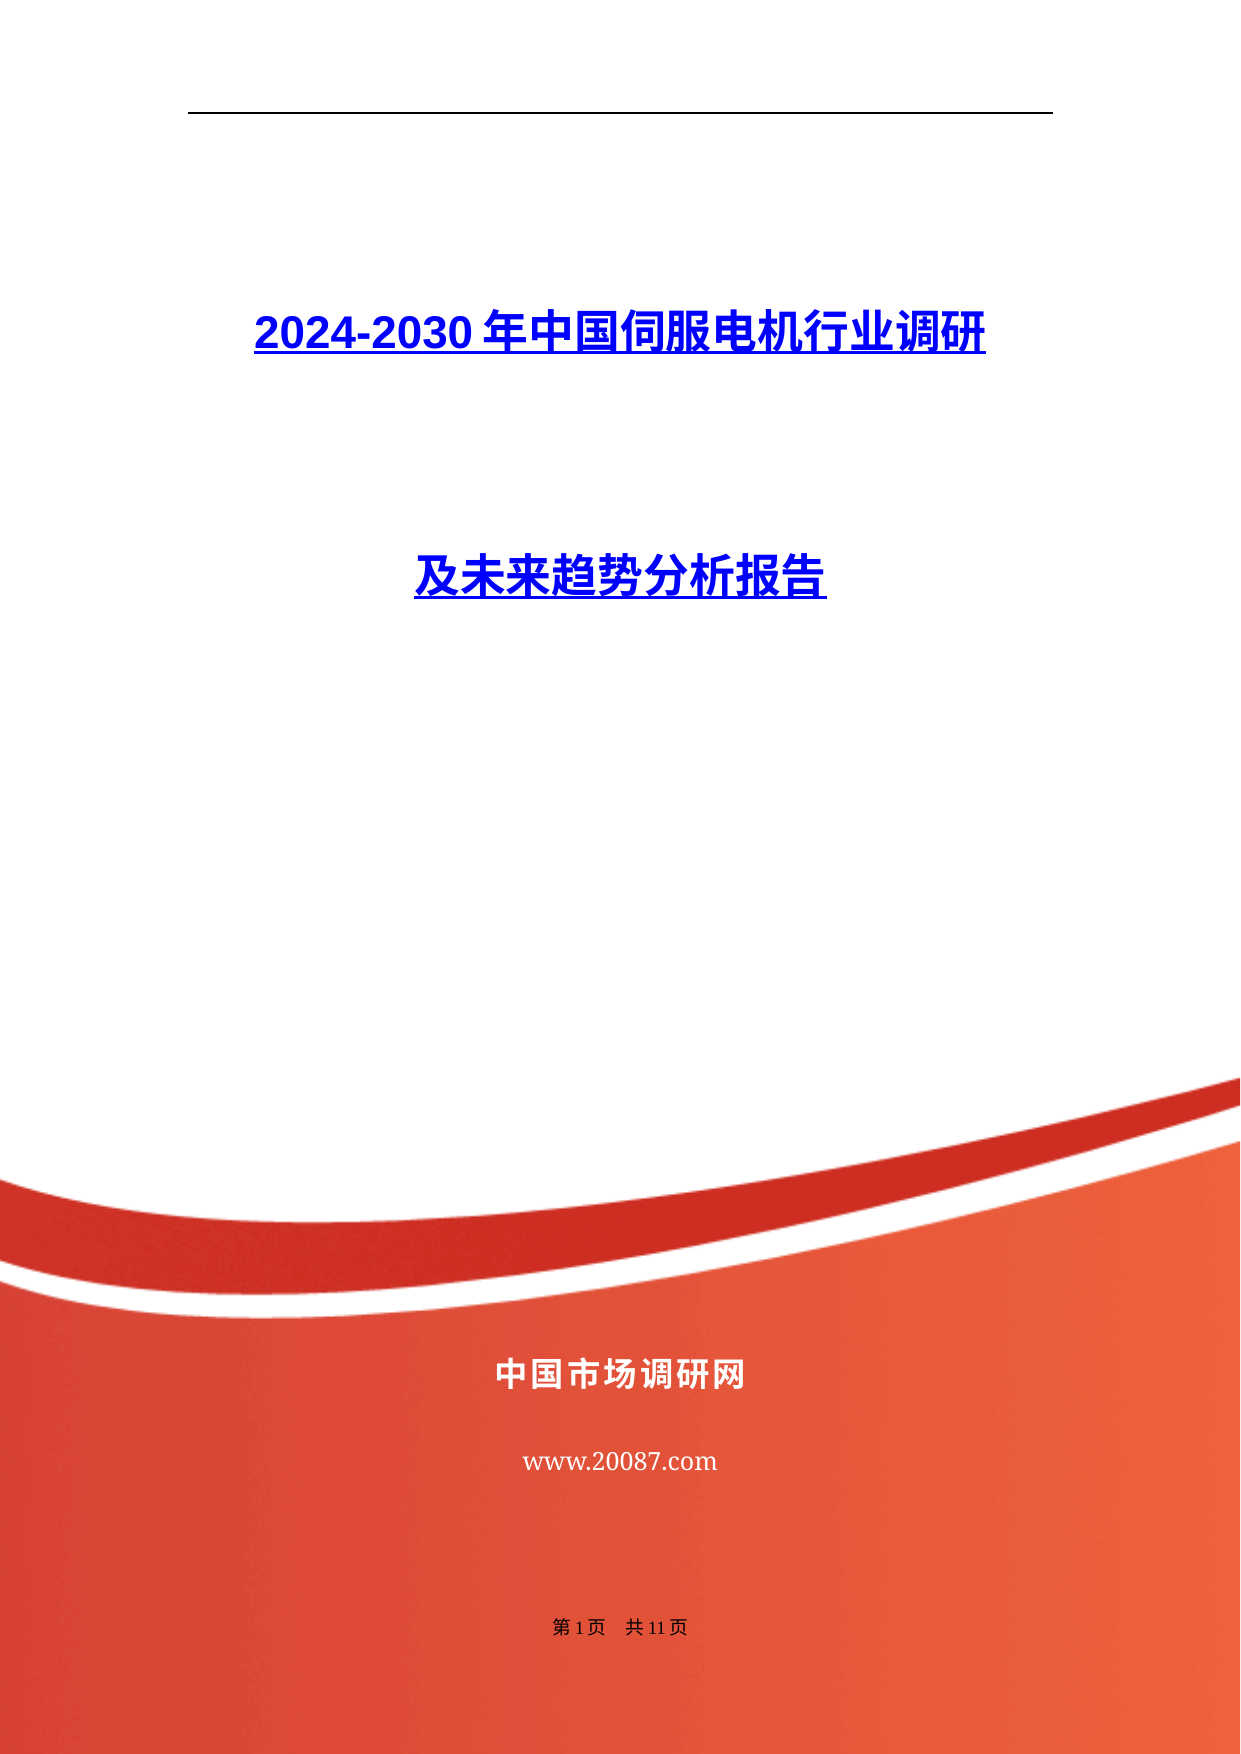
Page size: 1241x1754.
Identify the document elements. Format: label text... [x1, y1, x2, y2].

table_header 2024-2030年中国伺服电机行业调研及未来趋势分析报告 [188, 207, 1053, 773]
subtitle 中国市场调研网 [187, 1339, 1053, 1404]
text www.20087.com [187, 1428, 1053, 1493]
picture [0, 1006, 1241, 1754]
